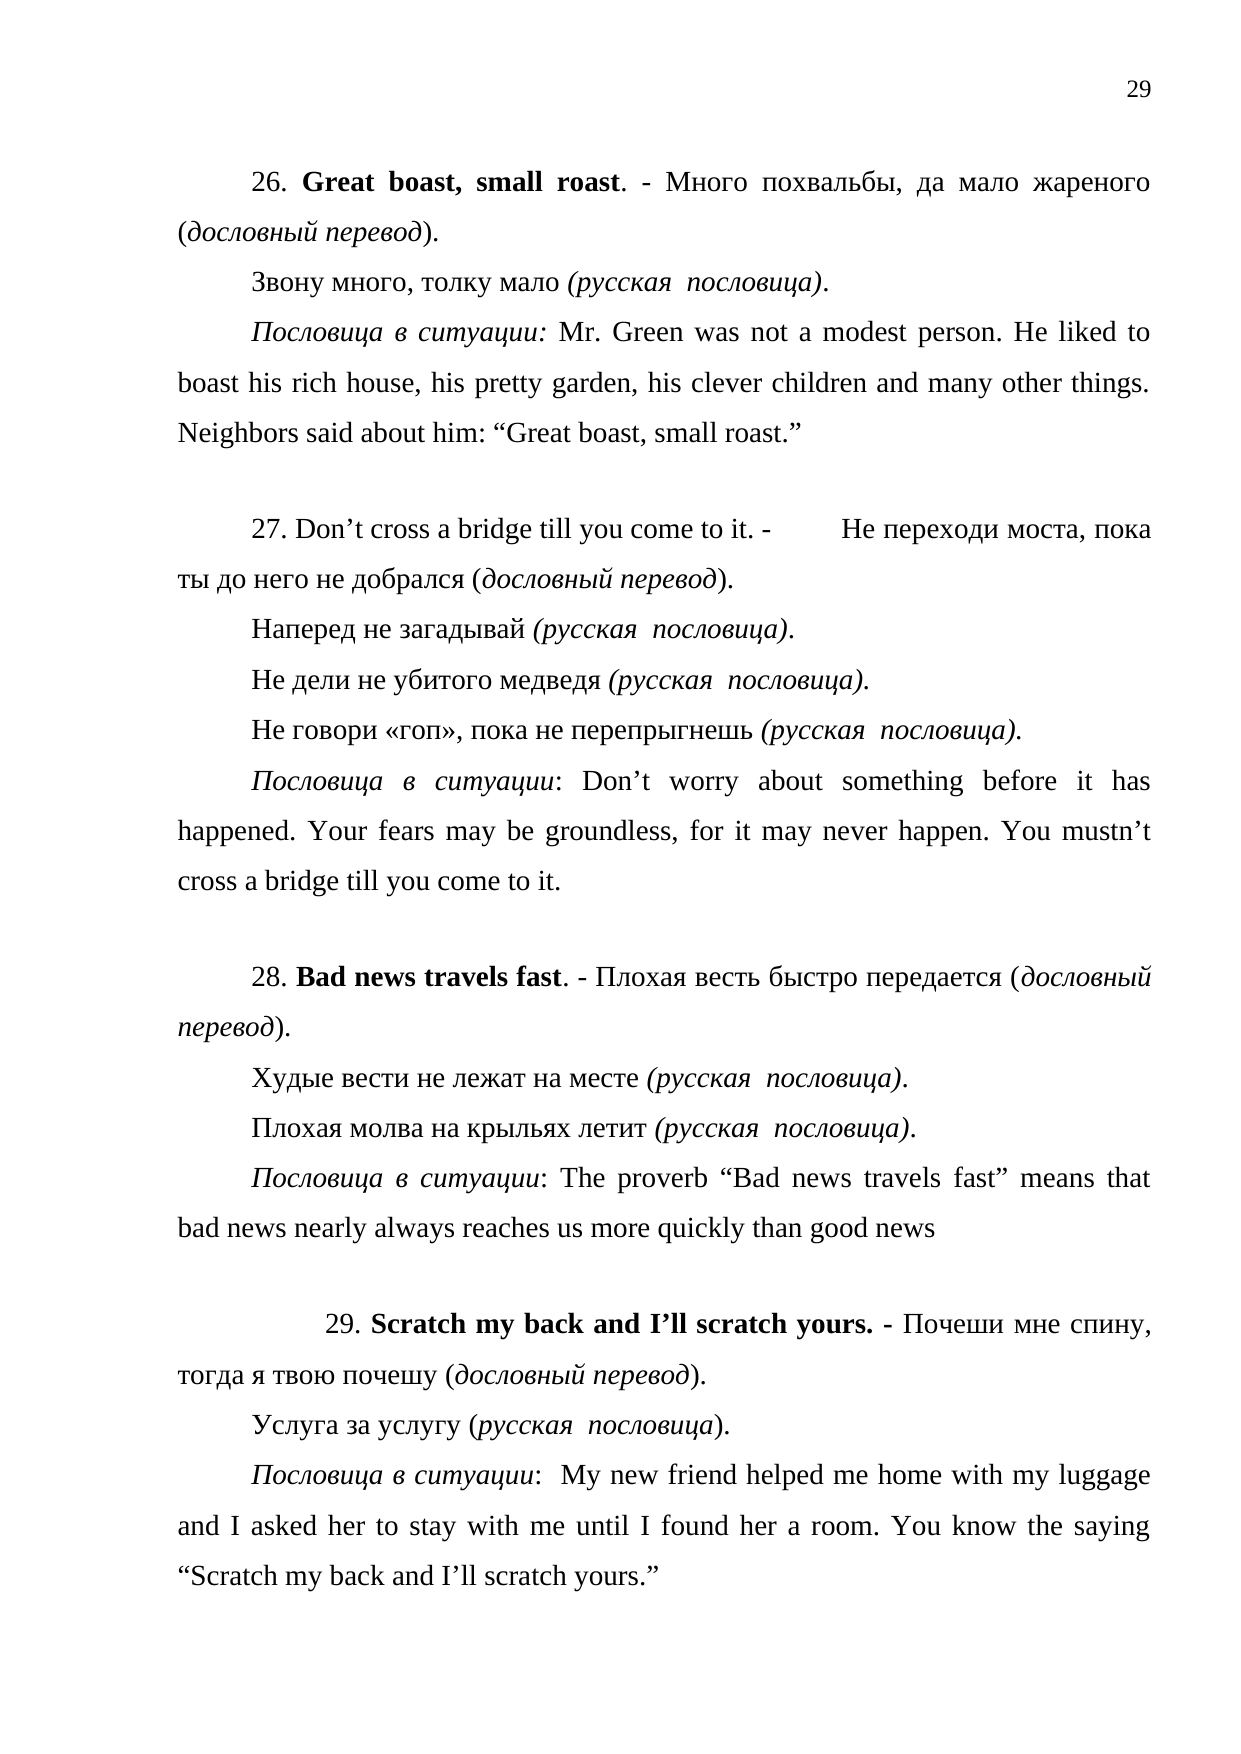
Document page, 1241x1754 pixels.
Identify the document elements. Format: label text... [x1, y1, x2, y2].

text 27. Don’t cross a bridge till you come to it. - Не переходи моста, пока ты до него не добрался (дословный перевод). [177, 511, 1152, 595]
text Пословица в ситуации: My new friend helped me home with my luggage and I asked her to stay with me until I found her a room. You know the saying “Scratch my back and I’ll scratch yours.” [177, 1457, 1152, 1592]
text Наперед не загадывай (русская пословица). [177, 612, 1152, 645]
text 28. Bad news travels fast. - Плохая весть быстро передается (дословный перевод). [177, 959, 1152, 1043]
text Худые вести не лежат на месте (русская пословица). [177, 1060, 1152, 1093]
text 29. Scratch my back and I’ll scratch yours. - Почеши мне спину, тогда я твою почешу (дословный перевод). [177, 1306, 1152, 1390]
text Плохая молва на крыльях летит (русская пословица). [177, 1110, 1152, 1143]
text 26. Great boast, small roast. - Много похвальбы, да мало жареного (дословный перевод). [177, 164, 1152, 247]
text Пословица в ситуации: Mr. Green was not a modest person. He liked to boast his rich house, his pretty garden, his clever children and many other things. Neighbors said about him: “Great boast, small roast.” [177, 314, 1152, 449]
text Не говори «гоп», пока не перепрыгнешь (русская пословица). [177, 712, 1152, 746]
text Услуга за услугу (русская пословица). [177, 1407, 1152, 1441]
text Пословица в ситуации: Don’t worry about something before it has happened. Your fears may be groundless, for it may never happen. You mustn’t cross a bridge till you come to it. [177, 763, 1152, 897]
text Пословица в ситуации: The proverb “Bad news travels fast” means that bad news nearly always reaches us more quickly than good news [177, 1160, 1152, 1244]
text Звону много, толку мало (русская пословица). [177, 264, 1152, 298]
text Не дели не убитого медведя (русская пословица). [177, 662, 1152, 696]
